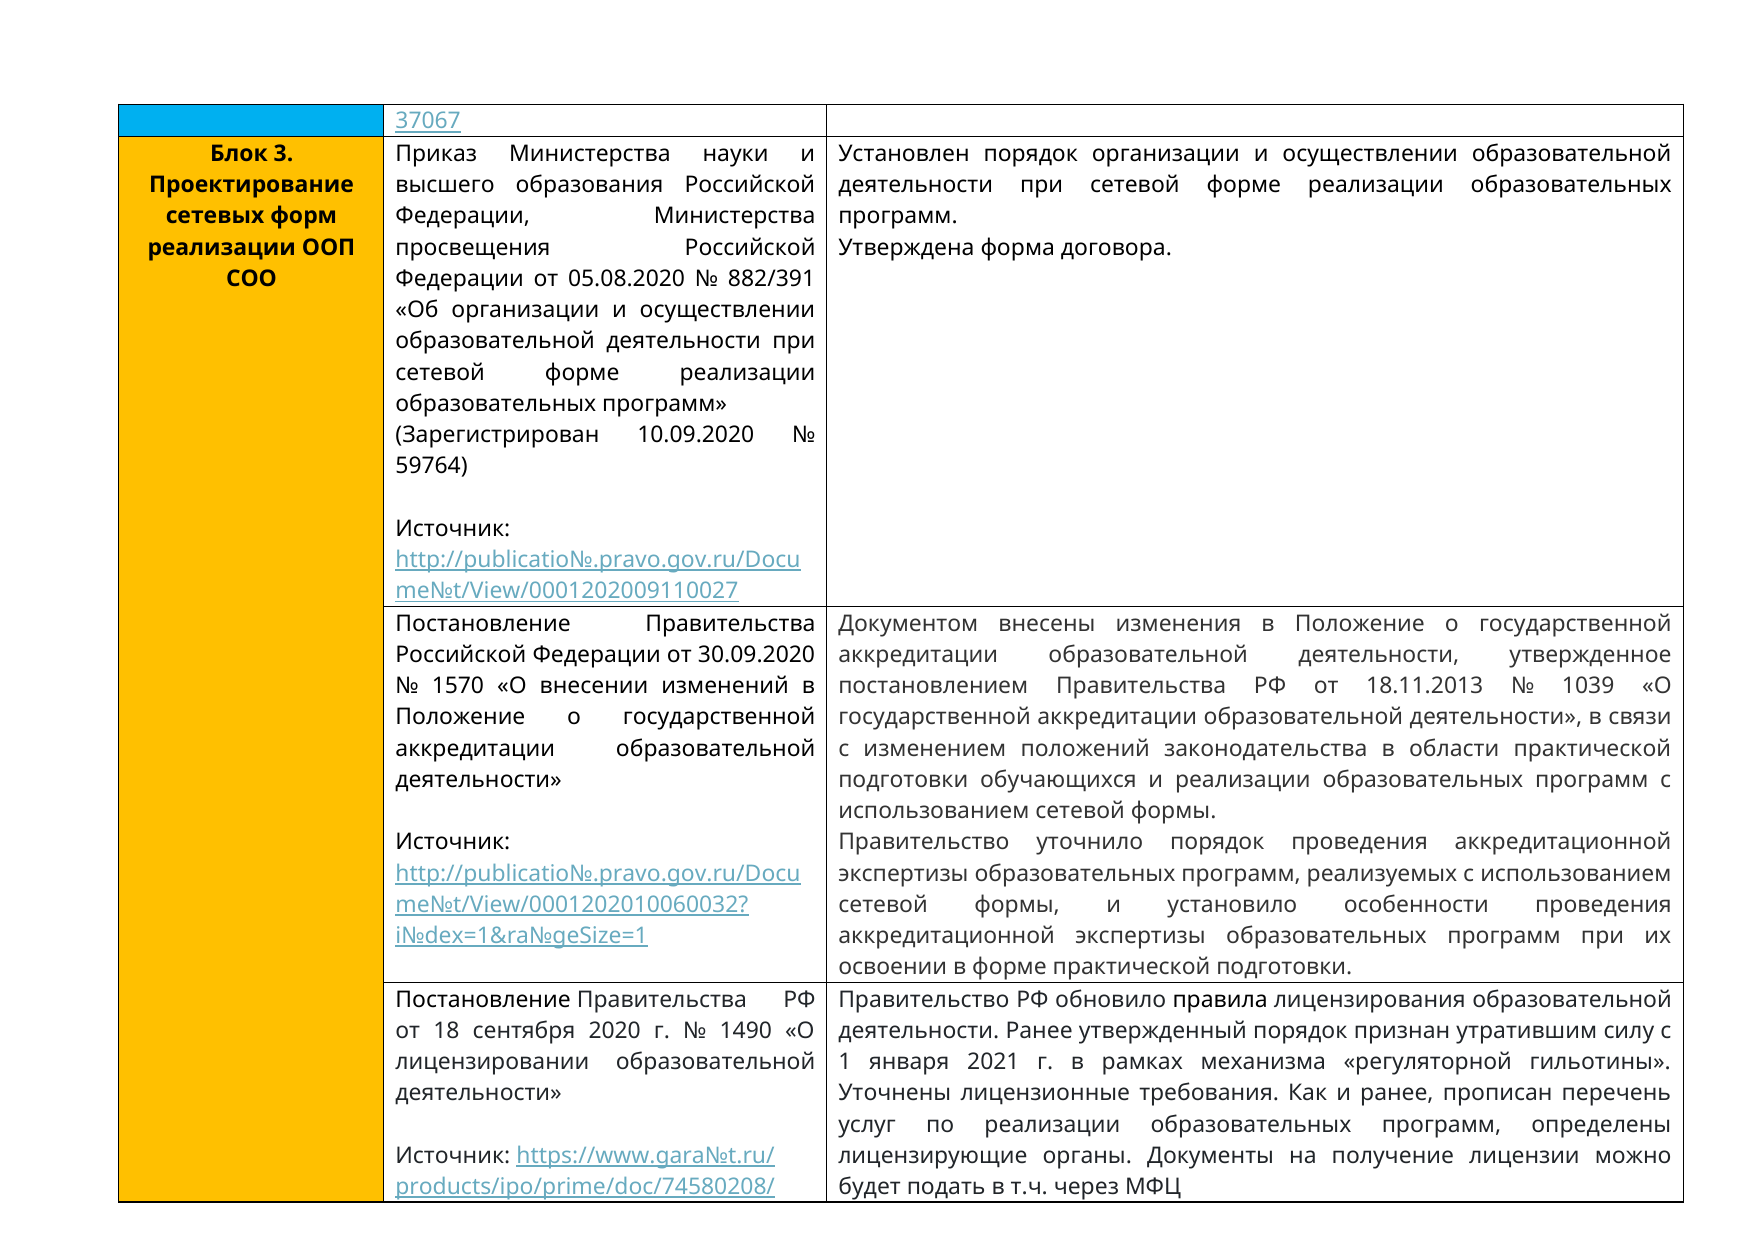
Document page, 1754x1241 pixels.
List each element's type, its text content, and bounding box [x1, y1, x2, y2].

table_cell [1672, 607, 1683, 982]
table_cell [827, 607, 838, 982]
table_cell Правительство РФ обновило правила лицензирования образовательной деятельности. Ранее утвержденный порядок признан утратившим силу с 1 января 2021 г. в рамках механизма «регуляторной гильотины». Уточнены лицензионные требования. Как и ранее, прописан перечень услуг по реализации образовательных программ, определены лицензирующие органы. Документы на получение лицензии можно будет подать в т.ч. через МФЦ [827, 983, 1683, 1201]
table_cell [827, 105, 1683, 136]
table_cell Постановление Правительства РФ от 18 сентября 2020 г. № 1490 «О лицензировании образовательной деятельности» Источник: https://www.gara№t.ru/products/ipo/prime/doc/74580208/ [384, 983, 826, 1201]
table_cell Приказ Министерства науки и высшего образования Российской Федерации, Министерства просвещения Российской Федерации от 05.08.2020 № 882/391 «Об организации и осуществлении образовательной деятельности при сетевой форме реализации образовательных программ» (Зарегистрирован 10.09.2020 № 59764) Источник: http://publicatio№.pravo.gov.ru/Docume№t/View/0001202009110027 [384, 137, 826, 606]
table_cell Блок 3. Проектирование сетевых форм реализации ООП СОО [119, 137, 383, 1201]
table_cell Постановление Правительства Российской Федерации от 30.09.2020 № 1570 «О внесении изменений в Положение о государственной аккредитации образовательной деятельности» Источник: http://publicatio№.pravo.gov.ru/Docume№t/View/0001202010060032?i№dex=1&ra№geSize=1 [384, 607, 826, 982]
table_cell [384, 105, 826, 136]
table_cell Установлен порядок организации и осуществлении образовательной деятельности при сетевой форме реализации образовательных программ. Утверждена форма договора. [827, 137, 1683, 606]
